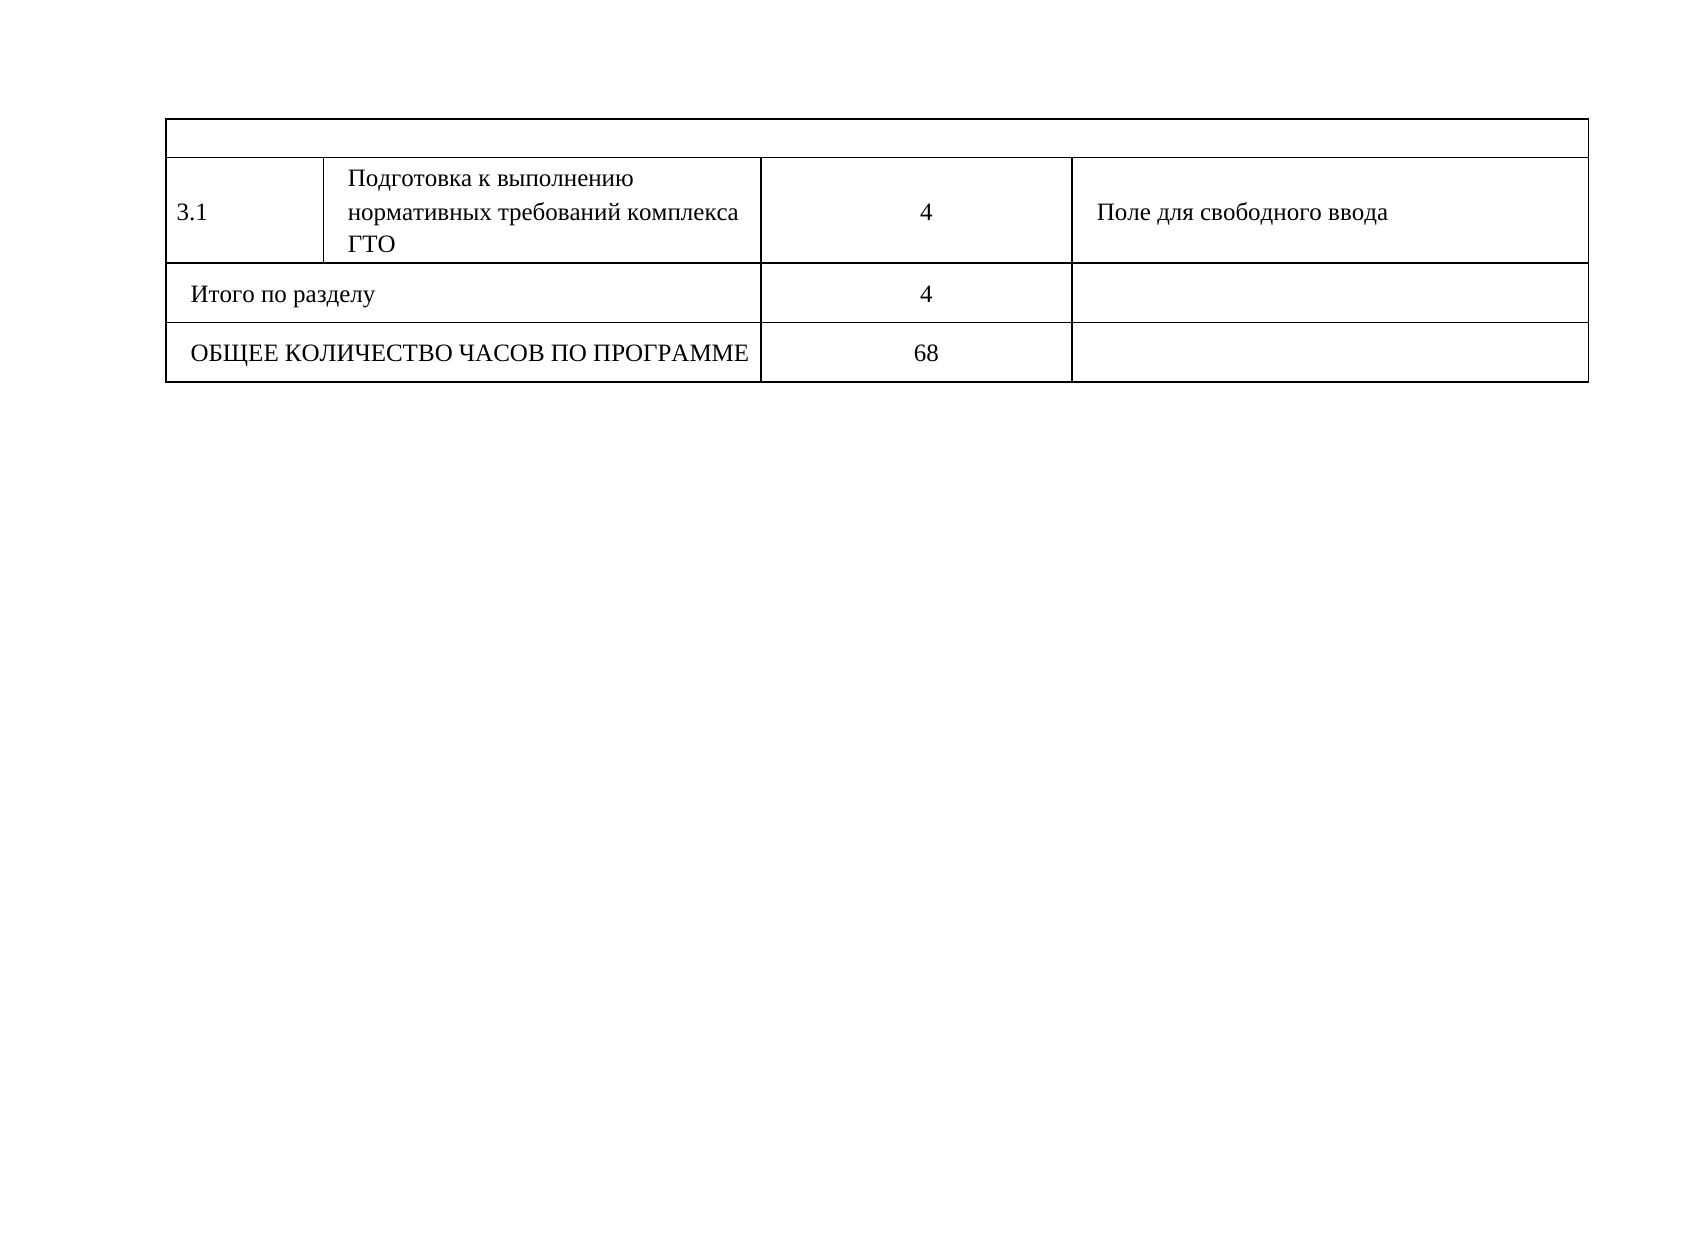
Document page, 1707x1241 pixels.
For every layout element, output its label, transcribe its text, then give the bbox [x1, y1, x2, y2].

table_cell 68 [762, 323, 1071, 381]
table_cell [167, 120, 1588, 157]
table_cell Подготовка к выполнению нормативных требований комплекса ГТО [324, 158, 760, 262]
table_cell 4 [762, 158, 1071, 262]
table_cell 3.1 [167, 158, 323, 262]
table_cell 4 [762, 264, 1071, 322]
table_cell [1073, 323, 1588, 381]
table_cell Итого по разделу [167, 264, 760, 322]
table_cell ОБЩЕЕ КОЛИЧЕСТВО ЧАСОВ ПО ПРОГРАММЕ [167, 323, 760, 381]
table_cell [1073, 264, 1588, 322]
table_cell Поле для свободного ввода [1073, 158, 1588, 262]
